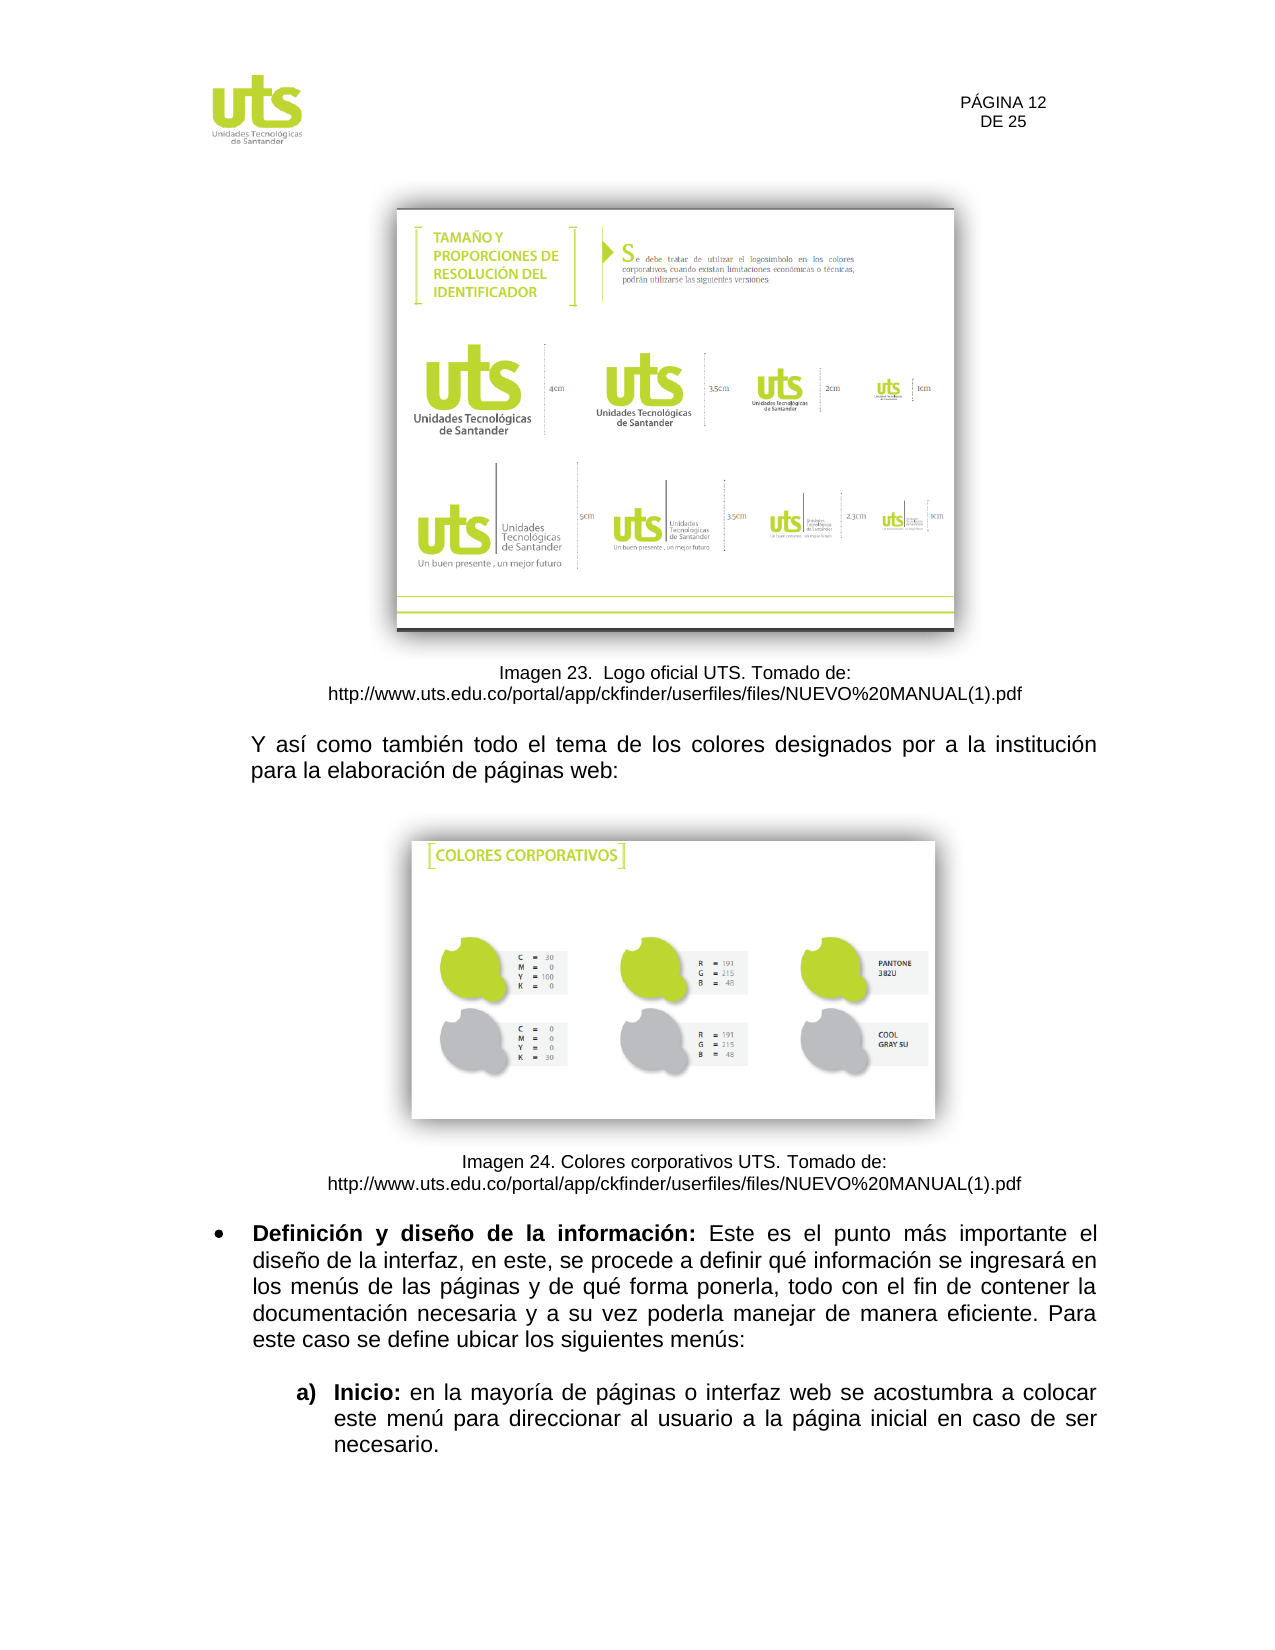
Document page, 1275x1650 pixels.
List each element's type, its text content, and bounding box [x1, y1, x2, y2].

picture [212, 75, 302, 144]
list Inicio: en la mayoría de páginas o interfaz web se acostumbra a colocar este menú para direccionar al usuario a la página inicial en caso de ser necesario. [296, 1378, 1098, 1458]
text Imagen 24. Colores corporativos UTS. Tomado de: http://www.uts.edu.co/portal/app/ckfinder/userfiles/files/NUEVO%20MANUAL(1).pdf [251, 1151, 1098, 1194]
picture [411, 841, 936, 1119]
list Imagen 23. Logo oficial UTS. Tomado de: http://www.uts.edu.co/portal/app/ckfinder/userfiles/files/NUEVO%20MANUAL(1).pdf [252, 662, 1098, 705]
list Definición y diseño de la información: Este es el punto más importante el diseño de la interfaz, en este, se procede a definir qué información se ingresará en los menús de las páginas y de qué forma ponerla, todo con el fin de contener la documentación necesaria y a su vez poderla manejar de manera eficiente. Para este caso se define ubicar los siguientes menús: [215, 1220, 1098, 1352]
text Y así como también todo el tema de los colores designados por a la institución para la elaboración de páginas web: [251, 731, 1098, 784]
picture [396, 208, 955, 632]
